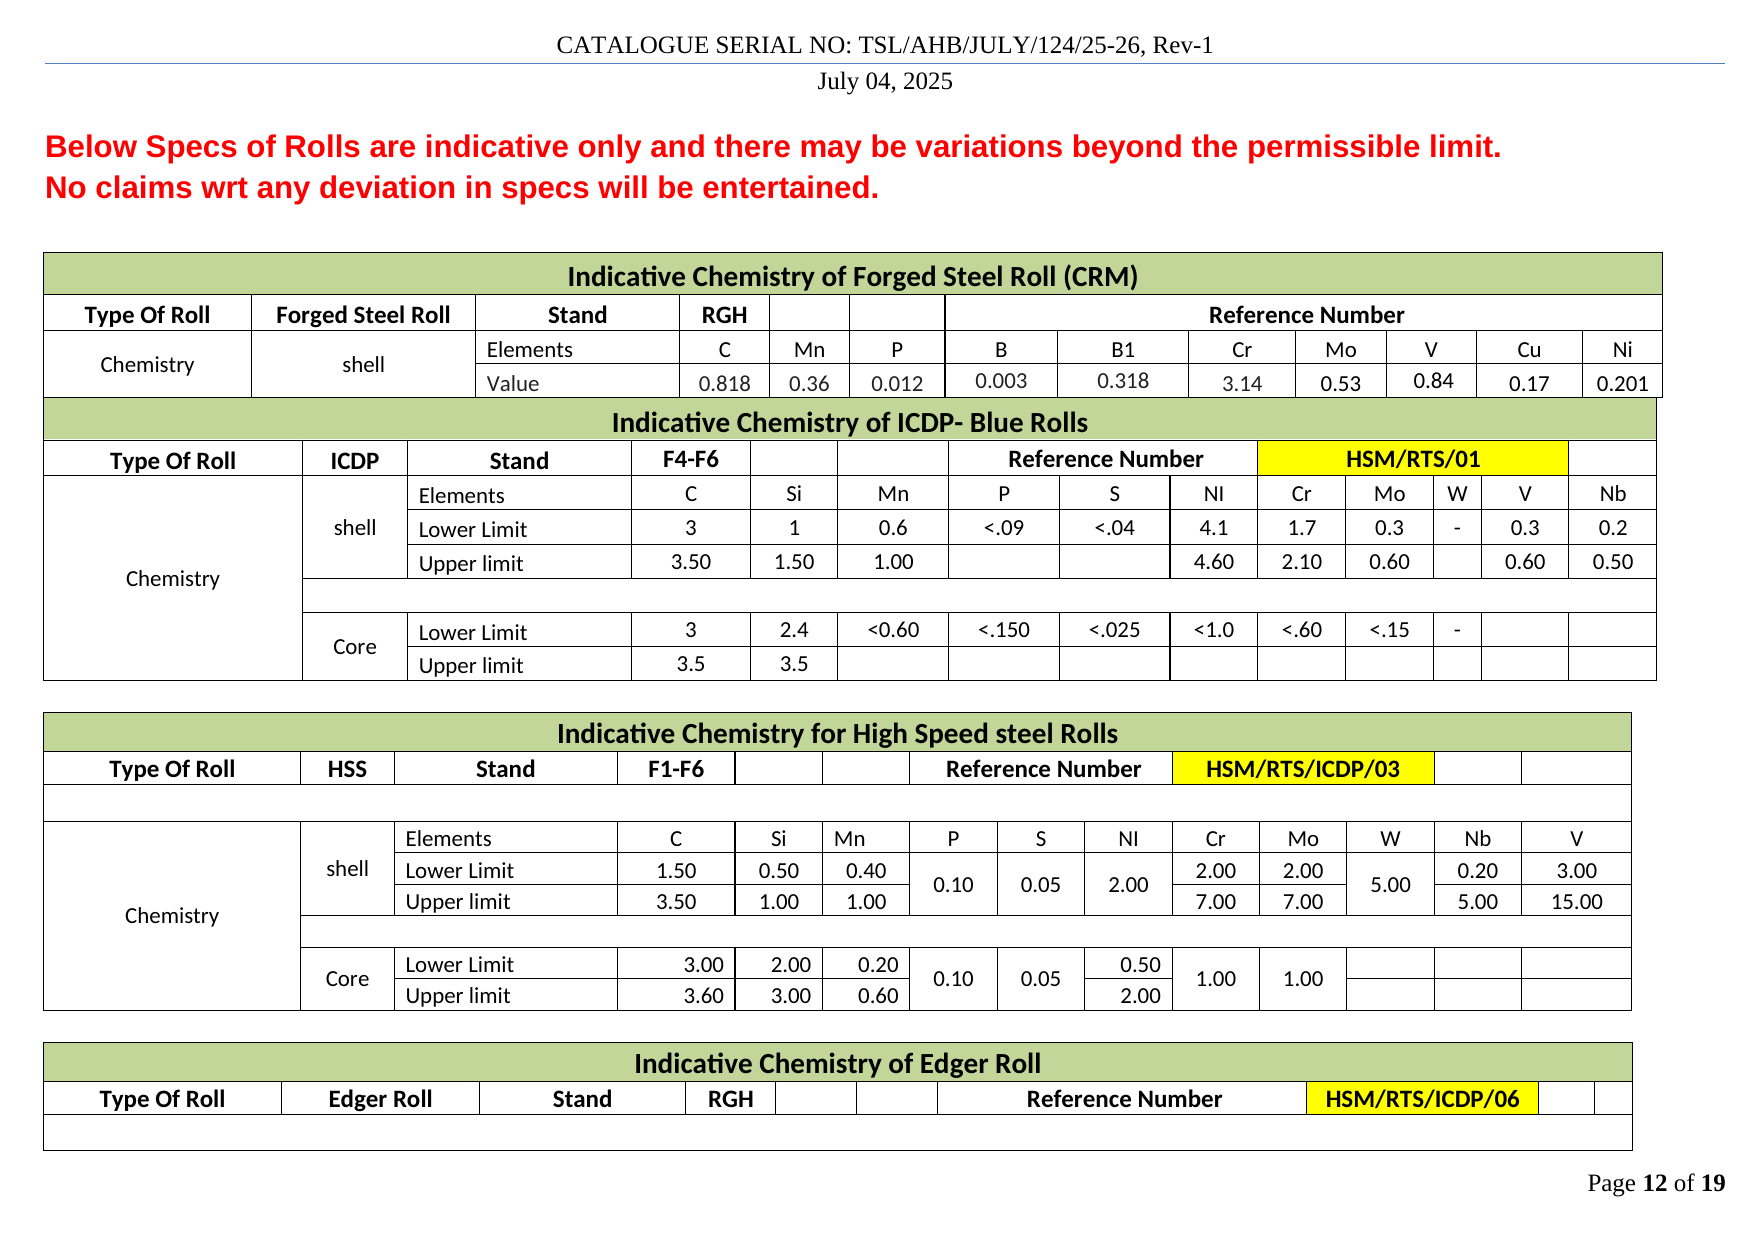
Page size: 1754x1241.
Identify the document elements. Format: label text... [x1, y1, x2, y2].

table_cell 3 [632, 510, 750, 543]
table_cell 1.50 [751, 545, 837, 577]
table_cell <.09 [949, 510, 1059, 543]
table_cell [1434, 647, 1481, 680]
table_cell P [949, 476, 1059, 509]
table_cell 0.818 [680, 364, 769, 397]
table_cell 7.00 [1173, 885, 1259, 915]
table_cell Mn [823, 822, 909, 852]
table_cell [1569, 647, 1656, 680]
table_header Indicative Chemistry for High Speed steel Rolls [44, 713, 1631, 751]
table_cell Reference Number [938, 1082, 1306, 1114]
table_cell P [910, 822, 997, 852]
table_cell S [998, 822, 1084, 852]
table_cell HSM/RTS/01 [1258, 441, 1568, 475]
table_cell Elements [476, 331, 679, 363]
table_cell 4.60 [1171, 545, 1257, 577]
table_cell [1482, 647, 1568, 680]
table_cell 0.3 [1346, 510, 1433, 543]
table_cell [1347, 979, 1434, 1009]
table_cell Lower Limit [408, 510, 631, 543]
table_cell 0.20 [1435, 853, 1521, 884]
table_cell 0.60 [1482, 545, 1568, 577]
table_cell [751, 441, 837, 475]
table_cell <0.60 [838, 613, 948, 646]
table_cell 0.012 [850, 364, 944, 397]
table_cell Reference Number [910, 752, 1172, 784]
table_cell 0.05 [998, 948, 1084, 1009]
table_cell Mo [1296, 331, 1386, 363]
table_cell P [850, 331, 944, 363]
table_cell 0.50 [1569, 545, 1656, 577]
table_cell 0.50 [736, 853, 822, 884]
table_cell Elements [408, 476, 631, 509]
table_header Indicative Chemistry of Forged Steel Roll (CRM) [44, 253, 1662, 294]
table_cell 3.00 [618, 948, 734, 978]
table_cell 0.05 [998, 853, 1084, 915]
table_cell [1435, 979, 1521, 1009]
table_cell [770, 295, 849, 329]
table_cell 0.53 [1296, 364, 1386, 397]
table_cell Cr [1173, 822, 1259, 852]
table_cell Cu [1477, 331, 1582, 363]
table_cell [1435, 948, 1521, 978]
table_cell 1.50 [618, 853, 734, 884]
table_cell 0.003 [946, 364, 1057, 397]
table_cell 2.00 [1085, 853, 1172, 915]
table_cell [1569, 613, 1656, 646]
table_cell - [1434, 613, 1481, 646]
table_cell S [1060, 476, 1169, 509]
table_cell W [1347, 822, 1434, 852]
table_cell Cr [1258, 476, 1345, 509]
table_cell 5.00 [1435, 885, 1521, 915]
table_cell Elements [395, 822, 617, 852]
table_cell 0.50 [1085, 948, 1172, 978]
table_cell Nb [1435, 822, 1521, 852]
table_cell 2.00 [1260, 853, 1346, 884]
table_cell 1.00 [823, 885, 909, 915]
table_cell Edger Roll [282, 1082, 479, 1114]
table_cell [838, 647, 948, 680]
table_cell Stand [480, 1082, 685, 1114]
table_cell W [1434, 476, 1481, 509]
table_cell [1258, 647, 1345, 680]
table_cell [857, 1082, 937, 1114]
table_cell 2.00 [1173, 853, 1259, 884]
table_cell 2.4 [751, 613, 837, 646]
table_cell <.150 [949, 613, 1059, 646]
table_cell ICDP [303, 441, 407, 475]
table_cell 1.00 [838, 545, 948, 577]
table_cell Core [301, 948, 394, 1009]
table_cell Chemistry [44, 331, 251, 397]
table_cell [1482, 613, 1568, 646]
table_cell [823, 752, 909, 784]
table_cell 4.1 [1171, 510, 1257, 543]
table_cell Type Of Roll [44, 1082, 281, 1114]
table_cell 3.00 [736, 979, 822, 1009]
table_cell Mn [838, 476, 948, 509]
table_cell Stand [395, 752, 617, 784]
table_cell Chemistry [44, 476, 302, 680]
table_cell Type Of Roll [44, 441, 302, 475]
table_cell Upper limit [408, 647, 631, 680]
table_cell 3 [632, 613, 750, 646]
table_cell 0.10 [910, 948, 997, 1009]
table_cell [1435, 752, 1521, 784]
table_cell Indicative Chemistry of ICDP- Blue Rolls [44, 398, 1656, 439]
table_cell Reference Number [949, 441, 1257, 475]
table_cell 3.5 [632, 647, 750, 680]
table_cell [1522, 752, 1631, 784]
table_cell <.15 [1346, 613, 1433, 646]
table_cell Lower Limit [395, 853, 617, 884]
table_cell <.60 [1258, 613, 1345, 646]
table_cell V [1482, 476, 1568, 509]
table_cell NI [1171, 476, 1257, 509]
table_cell 0.36 [770, 364, 849, 397]
table_cell shell [301, 822, 394, 915]
table_cell 3.60 [618, 979, 734, 1009]
table_cell 5.00 [1347, 853, 1434, 915]
table_cell [1539, 1082, 1594, 1114]
table_cell Si [751, 476, 837, 509]
table_cell 1.00 [1173, 948, 1259, 1009]
table_cell Mo [1346, 476, 1433, 509]
table_cell B [946, 331, 1057, 363]
table_cell 0.2 [1569, 510, 1656, 543]
table_cell 0.201 [1583, 364, 1662, 397]
table_cell 0.60 [823, 979, 909, 1009]
table_cell V [1387, 331, 1476, 363]
table_cell 1.7 [1258, 510, 1345, 543]
table_cell HSM/RTS/ICDP/06 [1307, 1082, 1538, 1114]
table_cell [949, 545, 1059, 577]
table_cell Forged Steel Roll [252, 295, 475, 329]
table_cell shell [252, 331, 475, 397]
table_cell F1-F6 [618, 752, 734, 784]
table_cell [1434, 545, 1481, 577]
table_cell [301, 916, 1631, 947]
table_cell 0.3 [1482, 510, 1568, 543]
table_cell [1569, 441, 1656, 475]
table_cell 15.00 [1522, 885, 1631, 915]
table_cell [1171, 647, 1257, 680]
table_cell [44, 1115, 1632, 1150]
table_cell Nb [1569, 476, 1656, 509]
table_cell RGH [686, 1082, 775, 1114]
table_cell Mn [770, 331, 849, 363]
table_cell Reference Number [946, 295, 1662, 329]
table_cell Value [476, 364, 679, 397]
table_cell [850, 295, 944, 329]
table_cell 0.60 [1346, 545, 1433, 577]
table_cell [1522, 979, 1631, 1009]
table_cell 1.00 [1260, 948, 1346, 1009]
table_cell 7.00 [1260, 885, 1346, 915]
table_cell C [680, 331, 769, 363]
table_cell [1595, 1082, 1632, 1114]
table_cell 2.00 [1085, 979, 1172, 1009]
table_cell F4-F6 [632, 441, 750, 475]
table_cell <.04 [1060, 510, 1169, 543]
table_cell [776, 1082, 856, 1114]
table_cell 0.40 [823, 853, 909, 884]
table_cell 1.00 [736, 885, 822, 915]
table_cell Cr [1189, 331, 1295, 363]
table_cell 3.5 [751, 647, 837, 680]
table_cell 1 [751, 510, 837, 543]
table_cell Stand [476, 295, 679, 329]
text Below Specs of Rolls are indicative only and there may be variations beyond the permissible limit. No claims wrt any deviation in specs will be entertained. [45, 128, 1725, 205]
table_cell shell [303, 476, 407, 577]
table_cell 0.318 [1058, 364, 1188, 397]
table_header Indicative Chemistry of Edger Roll [44, 1043, 1632, 1081]
table_cell [44, 785, 1631, 821]
table_cell Ni [1583, 331, 1662, 363]
table_cell 3.00 [1522, 853, 1631, 884]
table_cell 2.00 [736, 948, 822, 978]
table_cell Type Of Roll [44, 752, 300, 784]
table_cell Upper limit [408, 545, 631, 577]
table_cell NI [1085, 822, 1172, 852]
table_cell Type Of Roll [44, 295, 251, 329]
table_cell [736, 752, 822, 784]
table_cell [1347, 948, 1434, 978]
table_cell Core [303, 613, 407, 680]
table_cell RGH [680, 295, 769, 329]
table_cell <1.0 [1171, 613, 1257, 646]
table_cell [1522, 948, 1631, 978]
table_cell [1060, 647, 1169, 680]
table_cell Upper limit [395, 979, 617, 1009]
table_cell Si [736, 822, 822, 852]
table_cell 3.14 [1189, 364, 1295, 397]
table_cell C [618, 822, 734, 852]
table_cell Lower Limit [408, 613, 631, 646]
table_cell 0.84 [1387, 364, 1476, 397]
table_cell Mo [1260, 822, 1346, 852]
table_cell 0.17 [1477, 364, 1582, 397]
table_cell 3.50 [618, 885, 734, 915]
table_cell [1346, 647, 1433, 680]
table_cell Upper limit [395, 885, 617, 915]
table_cell [1060, 545, 1169, 577]
table_cell <.025 [1060, 613, 1169, 646]
table_cell HSS [301, 752, 394, 784]
table_cell [949, 647, 1059, 680]
table_cell 2.10 [1258, 545, 1345, 577]
table_cell Stand [408, 441, 631, 475]
table_cell V [1522, 822, 1631, 852]
table_cell [303, 579, 1656, 612]
table_cell B1 [1058, 331, 1188, 363]
table_cell - [1434, 510, 1481, 543]
table_cell 0.20 [823, 948, 909, 978]
table_cell 3.50 [632, 545, 750, 577]
table_cell [838, 441, 948, 475]
table_cell HSM/RTS/ICDP/03 [1173, 752, 1434, 784]
table_cell Chemistry [44, 822, 300, 1009]
table_cell 0.6 [838, 510, 948, 543]
table_cell C [632, 476, 750, 509]
table_cell Lower Limit [395, 948, 617, 978]
table_cell 0.10 [910, 853, 997, 915]
